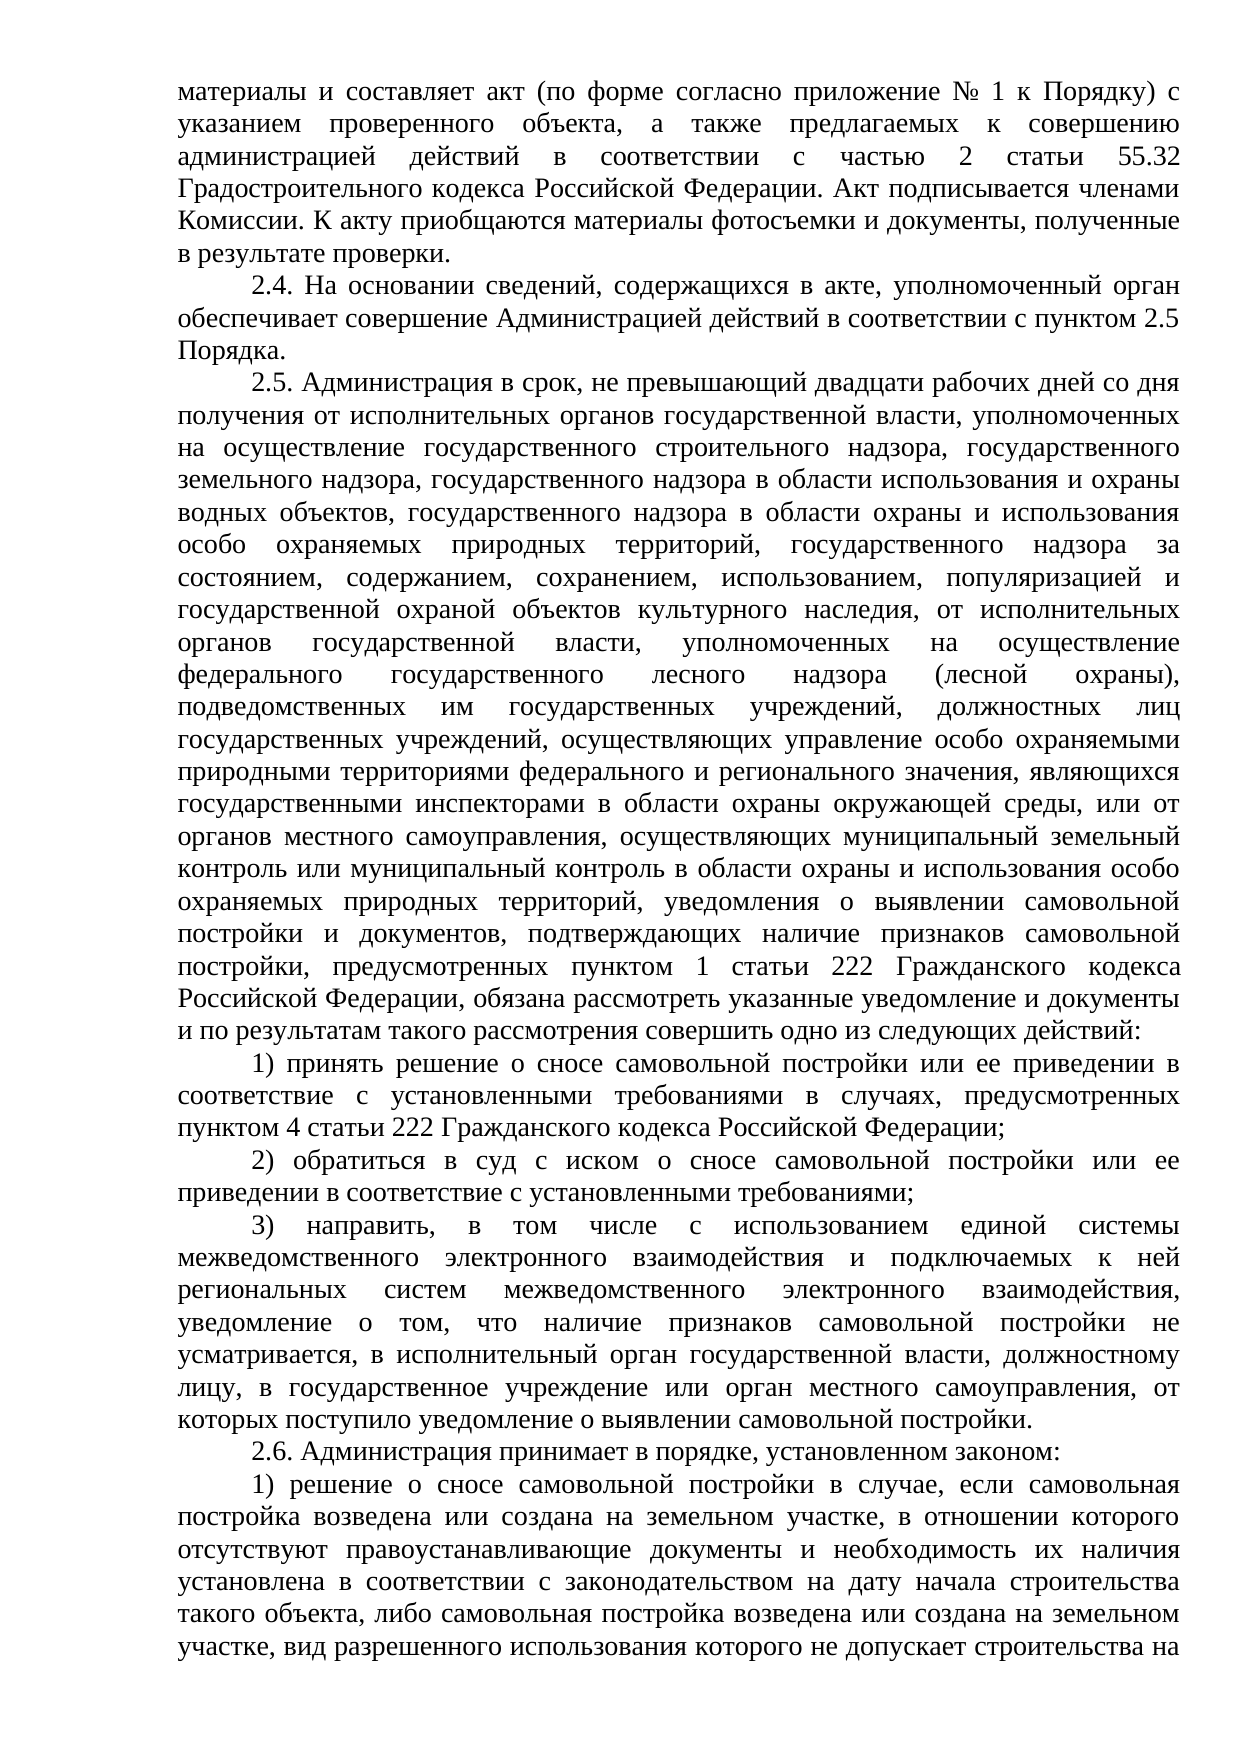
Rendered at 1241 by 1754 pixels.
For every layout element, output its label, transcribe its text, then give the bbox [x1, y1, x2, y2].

text 2.6. Администрация принимает в порядке, установленном законом: [177, 1434, 1181, 1467]
text 2) обратиться в суд с иском о сносе самовольной постройки или ее приведении в соответствие с установленными требованиями; [177, 1143, 1181, 1208]
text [177, 74, 1181, 268]
text 2.4. На основании сведений, содержащихся в акте, уполномоченный орган обеспечивает совершение Администрацией действий в соответствии с пунктом 2.5 Порядка. [177, 268, 1181, 365]
text 1) принять решение о сносе самовольной постройки или ее приведении в соответствие с установленными требованиями в случаях, предусмотренных пунктом 4 статьи 222 Гражданского кодекса Российской Федерации; [177, 1046, 1181, 1143]
text 2.5. Администрация в срок, не превышающий двадцати рабочих дней со дня получения от исполнительных органов государственной власти, уполномоченных на осуществление государственного строительного надзора, государственного земельного надзора, государственного надзора в области использования и охраны водных объектов, государственного надзора в области охраны и использования особо охраняемых природных территорий, государственного надзора за состоянием, содержанием, сохранением, использованием, популяризацией и государственной охраной объектов культурного наследия, от исполнительных органов государственной власти, уполномоченных на осуществление федерального государственного лесного надзора (лесной охраны), подведомственных им государственных учреждений, должностных лиц государственных учреждений, осуществляющих управление особо охраняемыми природными территориями федерального и регионального значения, являющихся государственными инспекторами в области охраны окружающей среды, или от органов местного самоуправления, осуществляющих муниципальный земельный контроль или муниципальный контроль в области охраны и использования особо охраняемых природных территорий, уведомления о выявлении самовольной постройки и документов, подтверждающих наличие признаков самовольной постройки, предусмотренных пунктом 1 статьи 222 Гражданского кодекса Российской Федерации, обязана рассмотреть указанные уведомление и документы и по результатам такого рассмотрения совершить одно из следующих действий: [177, 365, 1181, 1046]
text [177, 1467, 1181, 1661]
text 3) направить, в том числе с использованием единой системы межведомственного электронного взаимодействия и подключаемых к ней региональных систем межведомственного электронного взаимодействия, уведомление о том, что наличие признаков самовольной постройки не усматривается, в исполнительный орган государственной власти, должностному лицу, в государственное учреждение или орган местного самоуправления, от которых поступило уведомление о выявлении самовольной постройки. [177, 1208, 1181, 1434]
